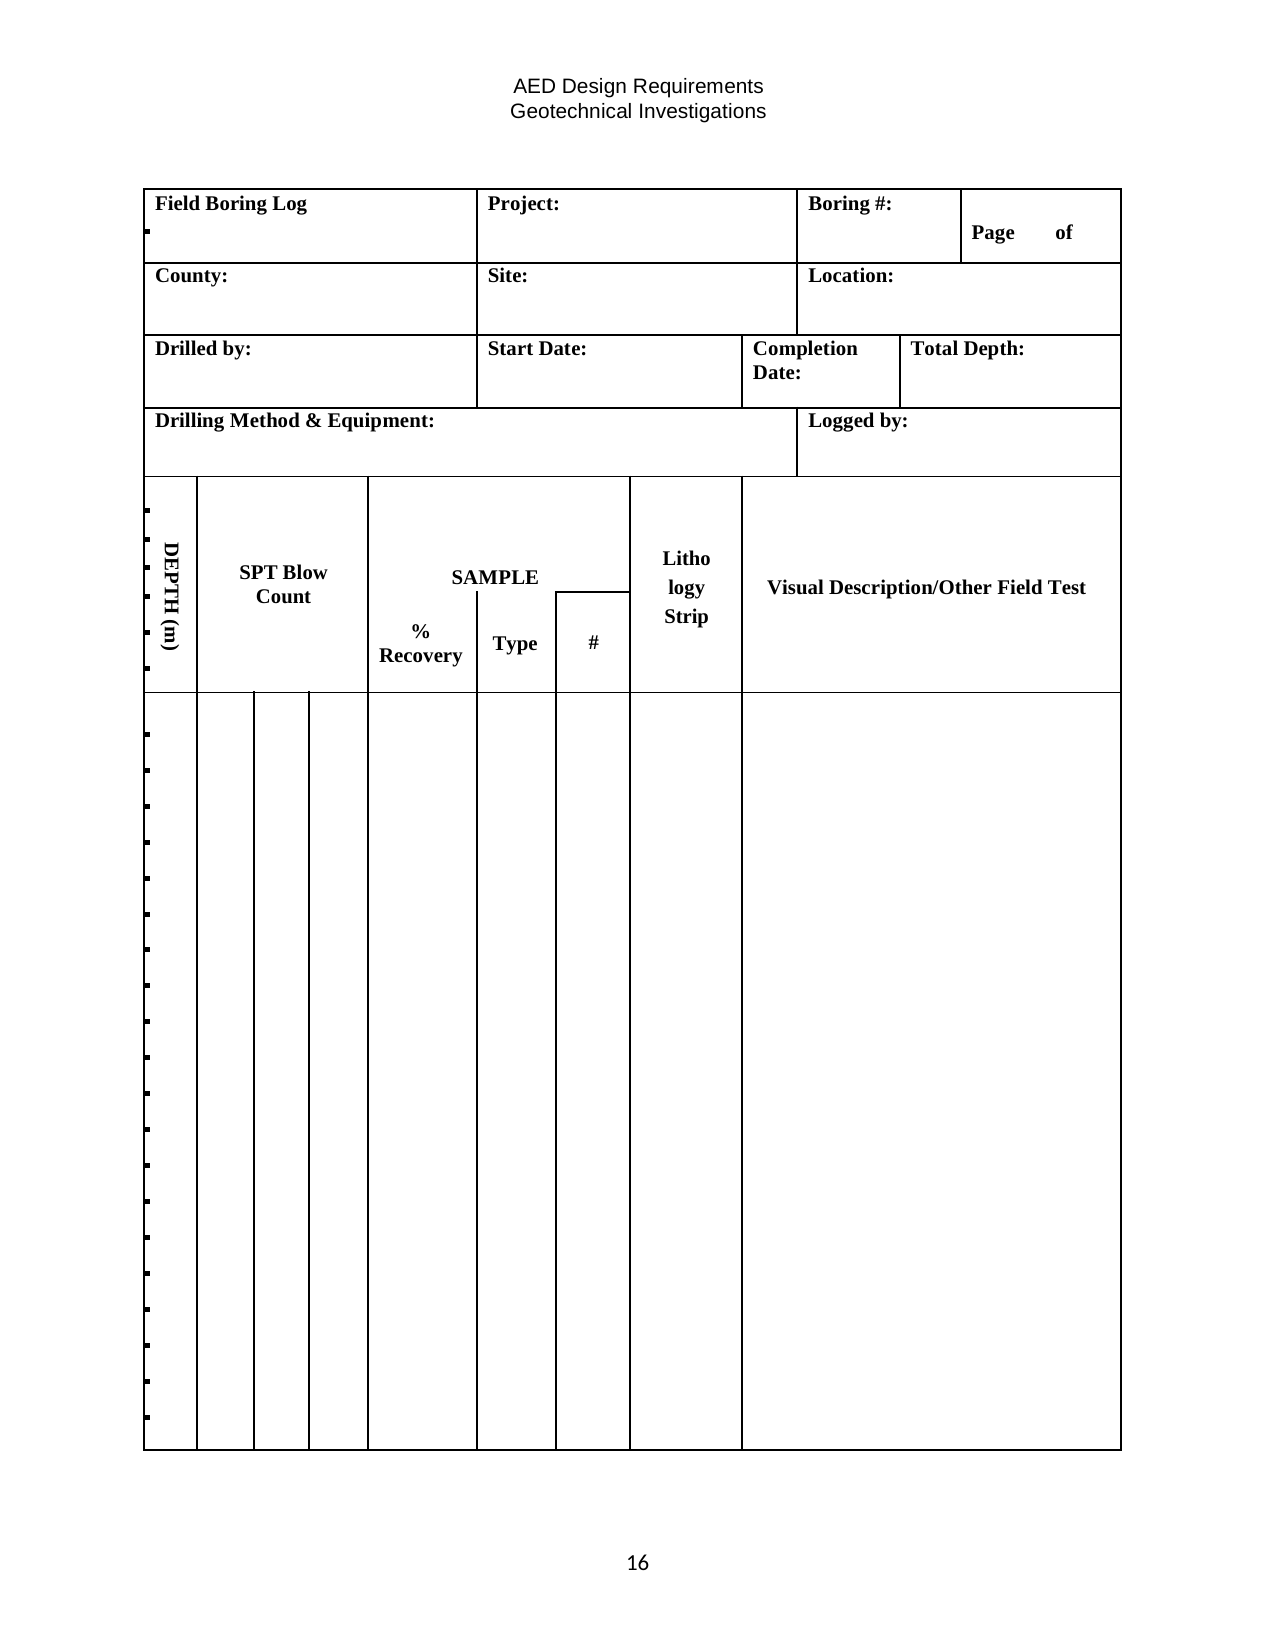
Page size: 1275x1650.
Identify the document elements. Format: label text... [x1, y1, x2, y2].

table_header Page of [962, 190, 1120, 262]
table_header Boring #: [798, 190, 960, 262]
table_cell [369, 693, 476, 1449]
table_cell Site: [478, 264, 796, 334]
table_cell Drilling Method & Equipment: [145, 409, 796, 476]
table_cell Location: [798, 264, 1120, 334]
table_cell Type [478, 591, 555, 691]
table_cell Start Date: [478, 336, 741, 407]
table_cell Completion Date: [743, 336, 899, 407]
table_cell County: [145, 264, 476, 334]
table_cell [631, 693, 741, 1449]
table_header Field Boring Log [145, 190, 476, 262]
table_cell [557, 693, 629, 1449]
table_cell [198, 693, 253, 1449]
table_cell Visual Description/Other Field Test [743, 477, 1120, 691]
table_cell # [557, 593, 629, 691]
table_cell SPT Blow Count [198, 477, 367, 691]
table_cell Litho logy Strip [631, 477, 741, 691]
table_cell [255, 693, 308, 1449]
table_cell Logged by: [798, 409, 1120, 476]
table_cell % Recovery [369, 591, 476, 691]
table_cell [478, 693, 555, 1449]
table_header Project: [478, 190, 796, 262]
table_cell DEPTH (m) [145, 477, 196, 691]
table_cell Total Depth: [901, 336, 1120, 407]
table_cell SAMPLE [369, 477, 629, 591]
table_cell [310, 693, 367, 1449]
table_cell [743, 693, 1120, 1449]
table_cell [145, 693, 196, 1449]
table_cell Drilled by: [145, 336, 476, 407]
